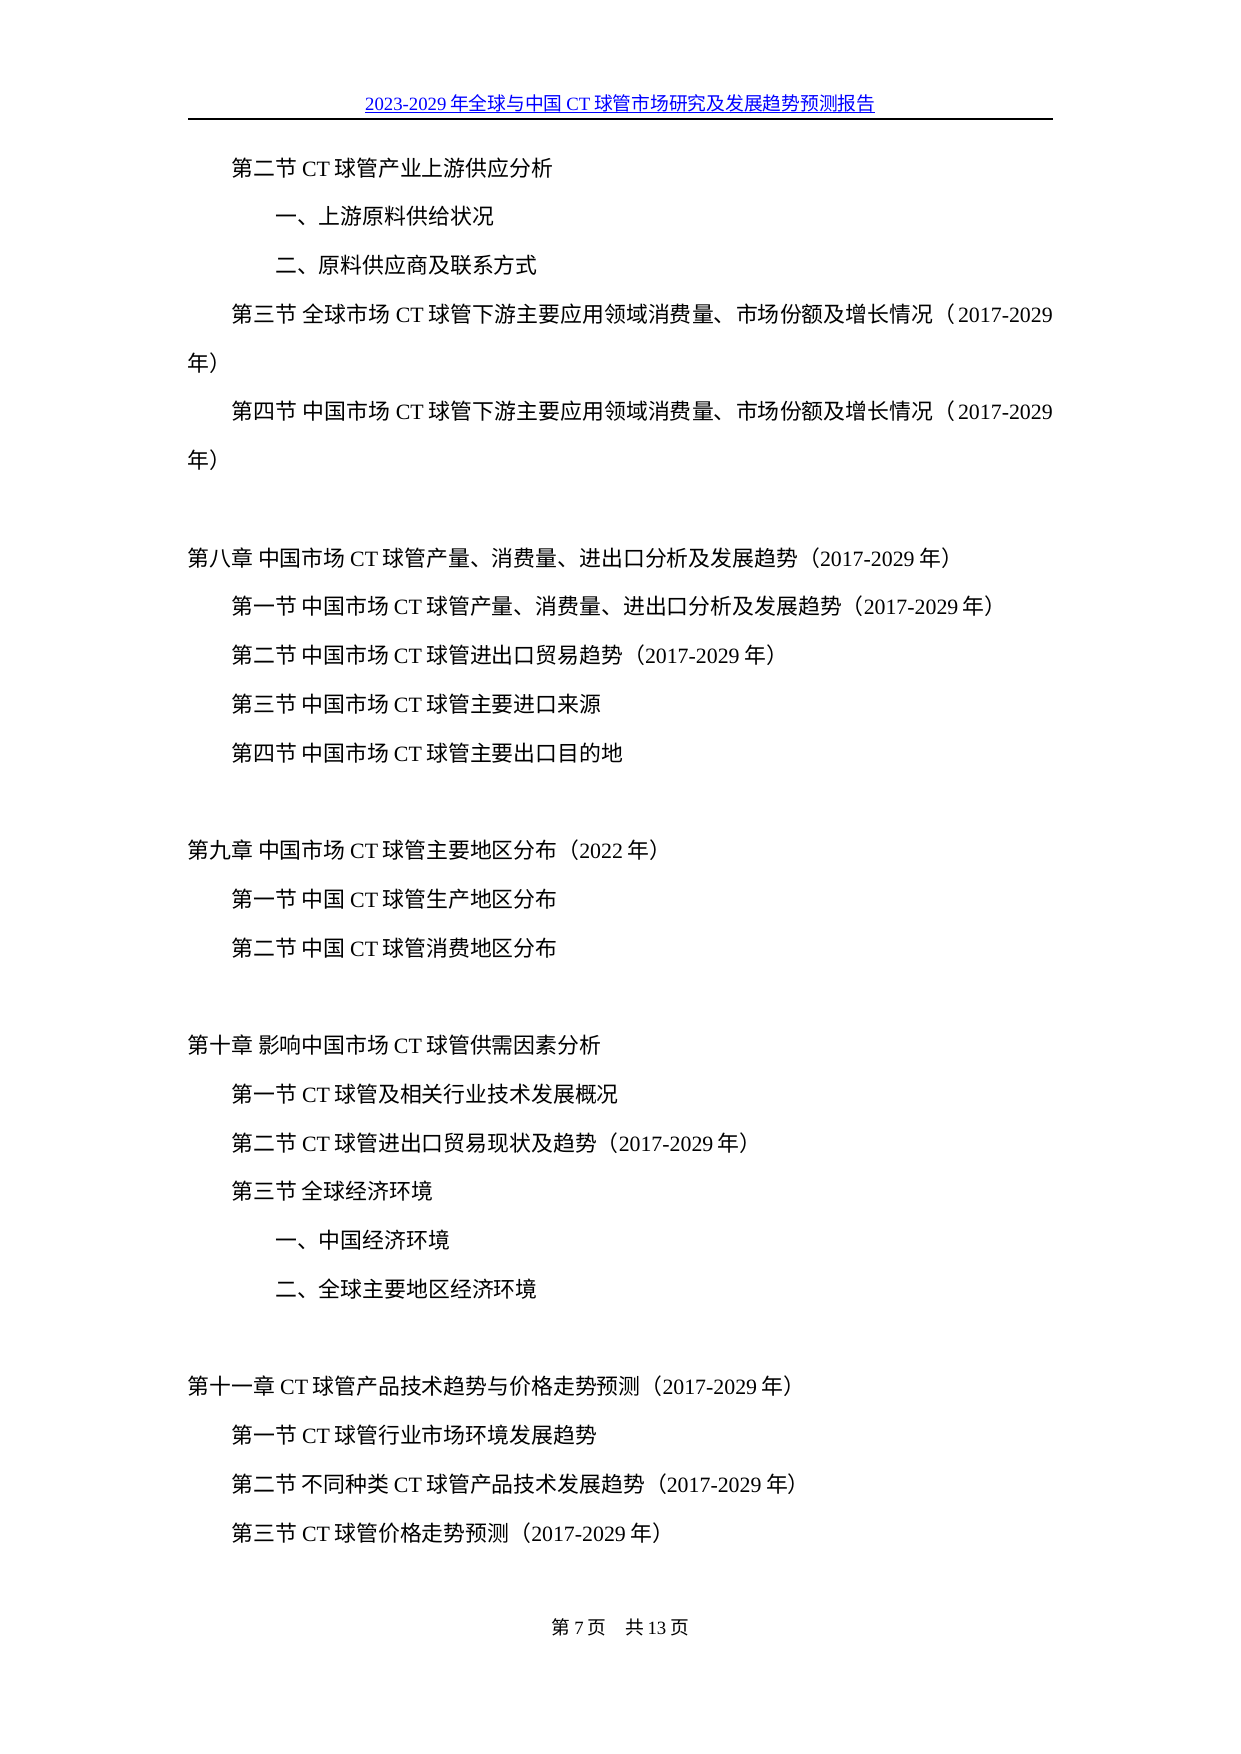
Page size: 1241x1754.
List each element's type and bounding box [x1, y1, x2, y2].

text [187, 150, 1053, 1548]
